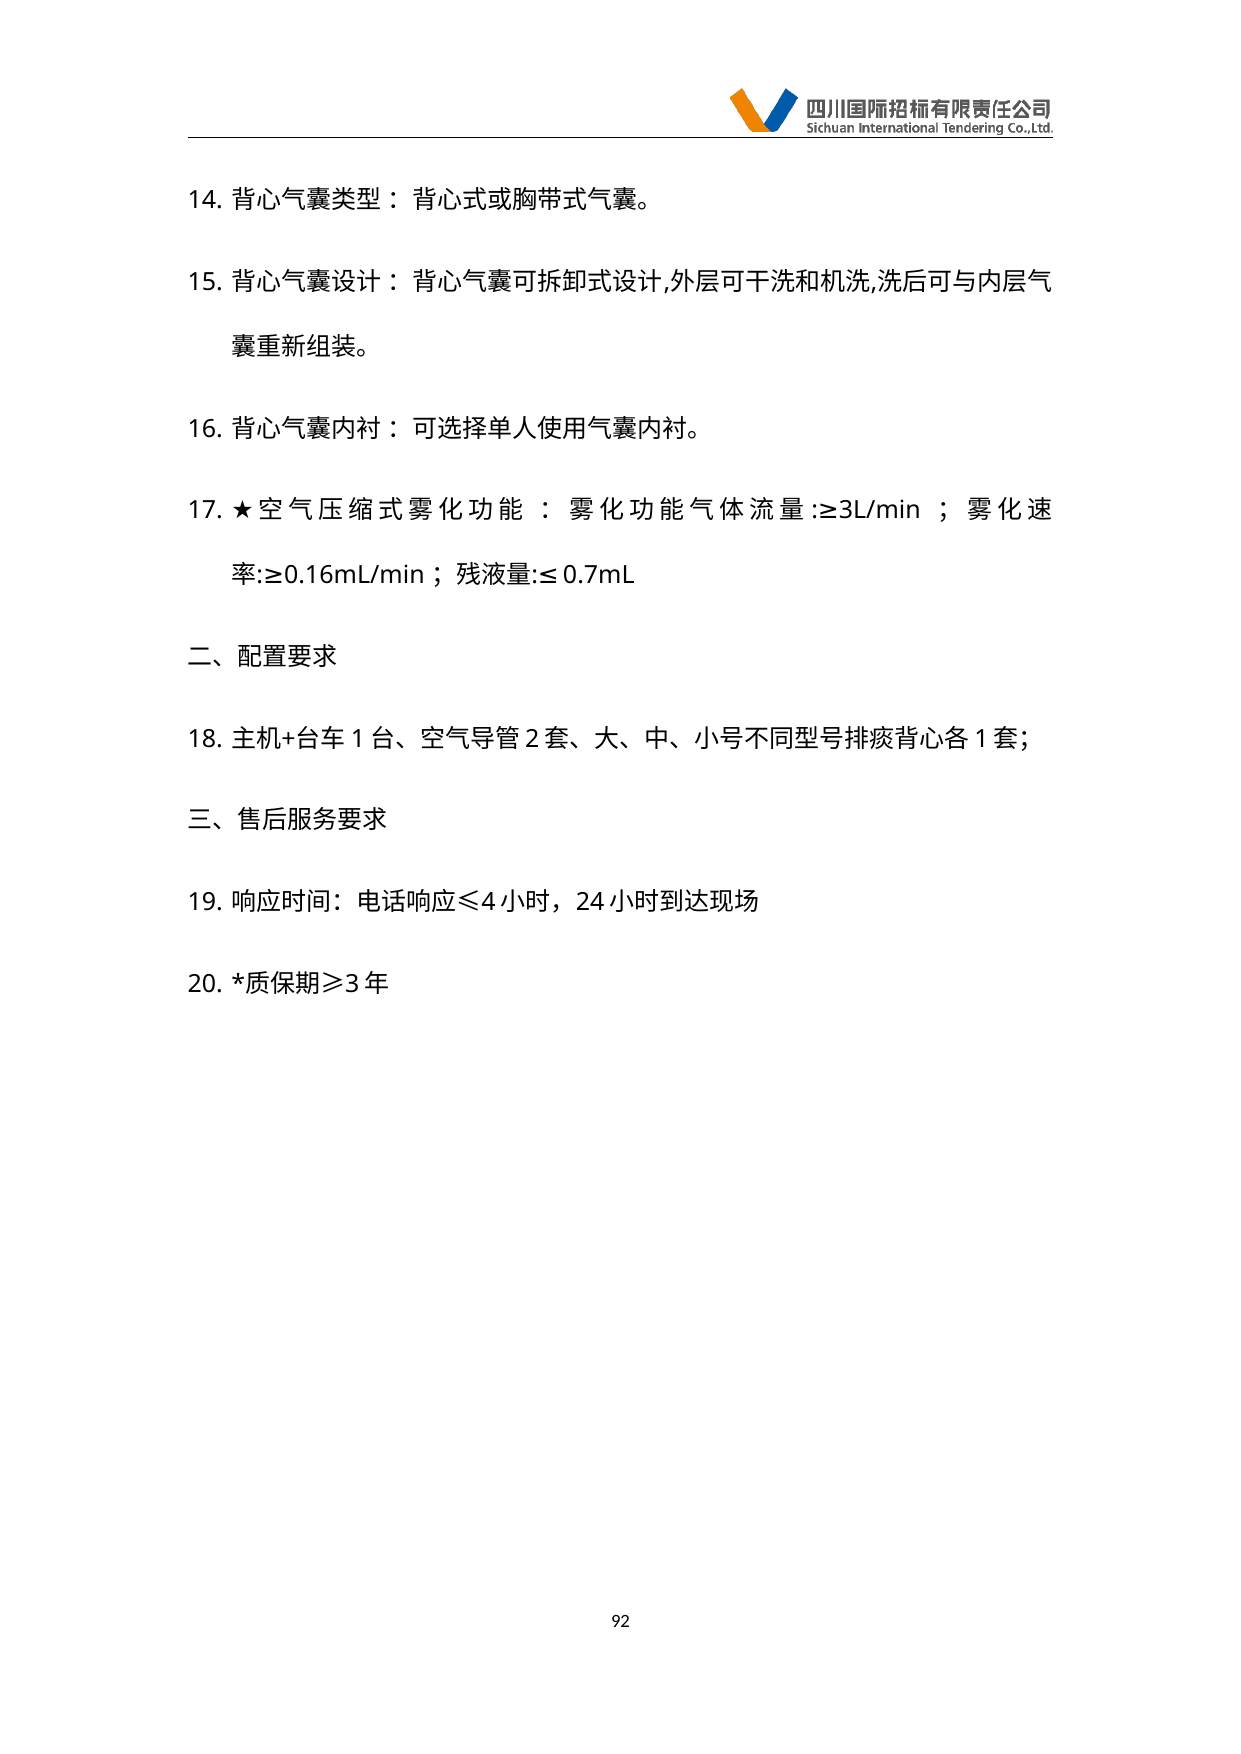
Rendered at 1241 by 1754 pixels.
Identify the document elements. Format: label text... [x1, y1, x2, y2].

list 背心气囊内衬 ：可选择单人使用气囊内衬。 [187, 394, 1053, 459]
list 响应时间：电话响应≤4小时，24小时到达现场 [187, 867, 1053, 932]
text 二、配置要求 [187, 622, 1053, 687]
list 主机+台车1台、空气导管2套、大、中、小号不同型号排痰背心各1套； [187, 704, 1053, 769]
list ★空气压缩式雾化功能 ：雾化功能气体流量:≥3L/min ；雾化速率:≥0.16mL/min ；残液量:≤0.7mL [187, 475, 1053, 605]
text 三、售后服务要求 [187, 785, 1053, 850]
list *质保期≥3年 [187, 949, 1053, 1014]
picture [729, 88, 1053, 135]
list 背心气囊类型 ：背心式或胸带式气囊。 [187, 165, 1053, 230]
list 背心气囊设计 ：背心气囊可拆卸式设计,外层可干洗和机洗,洗后可与内层气囊重新组装。 [187, 247, 1053, 377]
